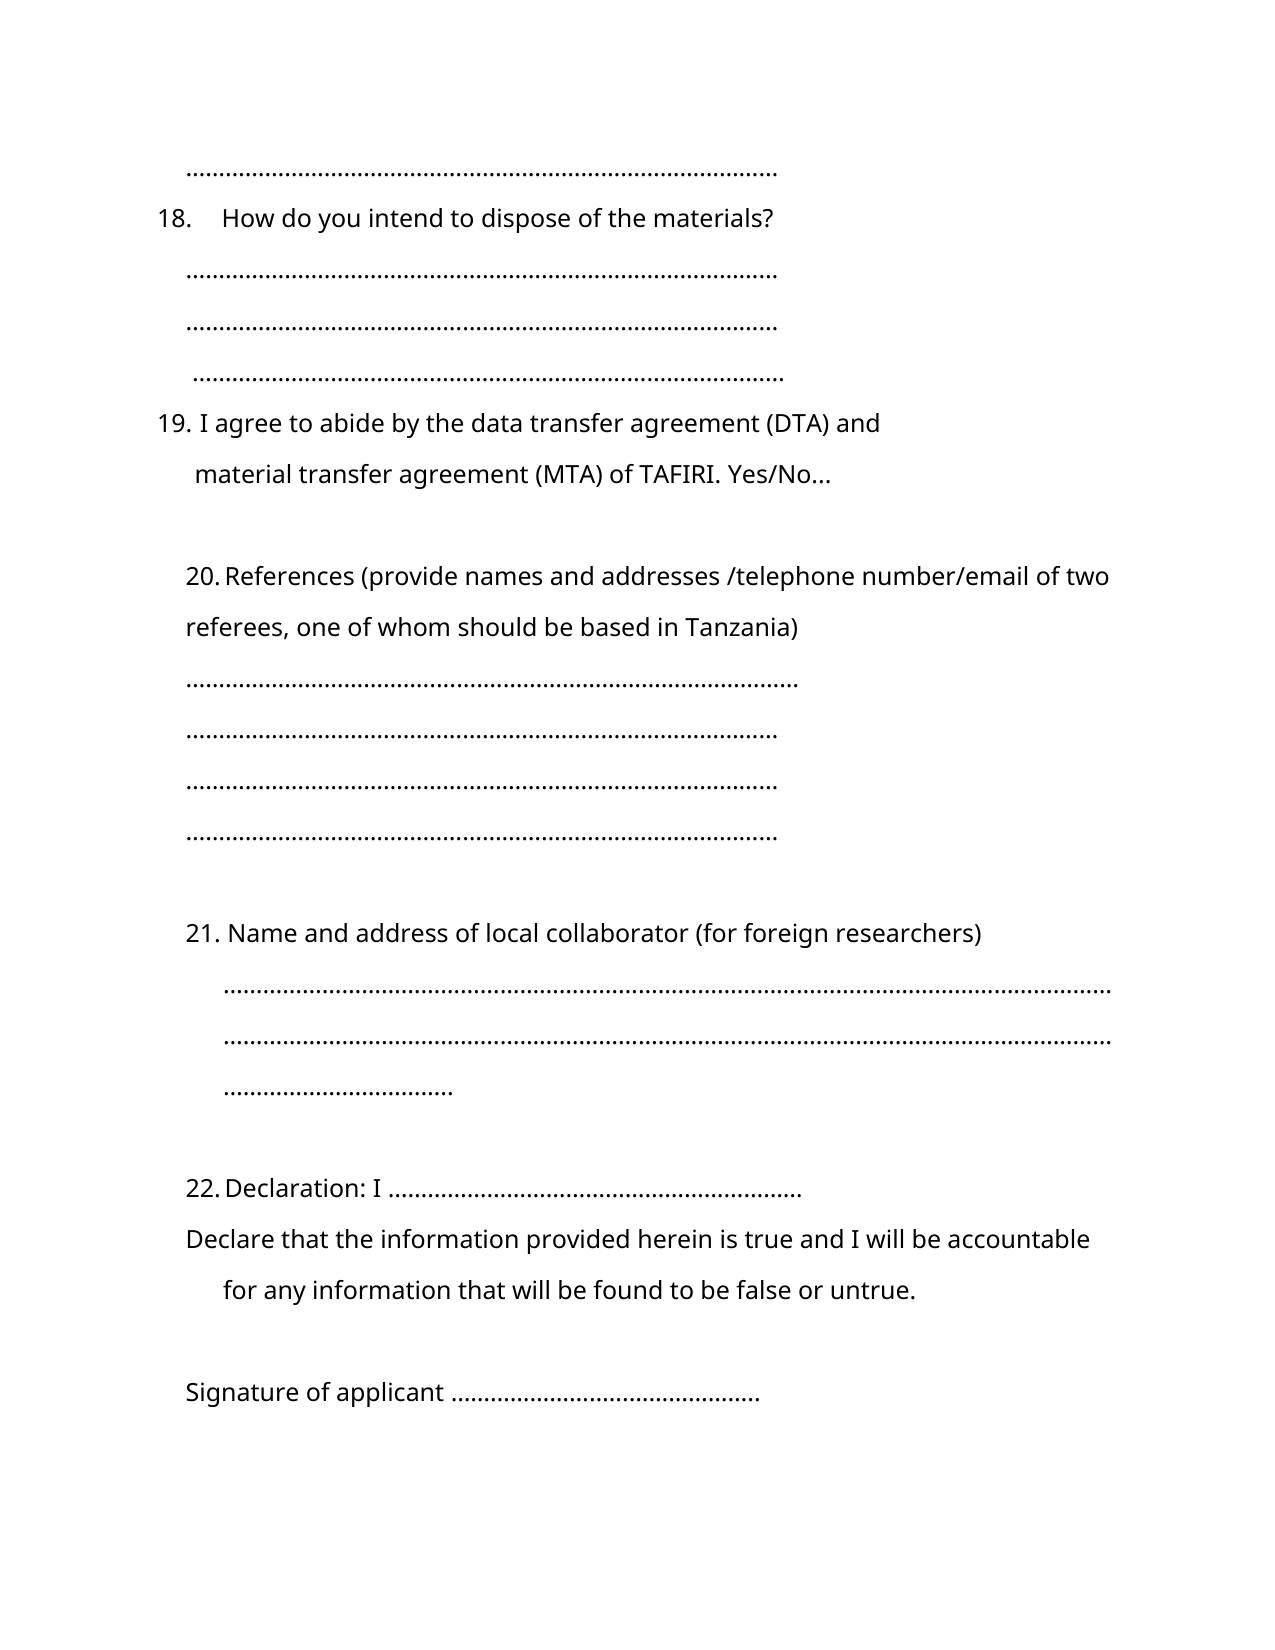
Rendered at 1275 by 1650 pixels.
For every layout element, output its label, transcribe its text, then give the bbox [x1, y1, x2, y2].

text 22. Declaration: I ……………………………………………………… [185, 1171, 1125, 1205]
text ……………………………………………………………………………… [185, 252, 1125, 286]
text ……………………………………………………………………………… [185, 711, 1125, 746]
text 19. I agree to abide by the data transfer agreement (DTA) and material transfer agreement (MTA) of TAFIRI. Yes/No... [157, 405, 973, 490]
text 21. Name and address of local collaborator (for foreign researchers)…………………………………………………………………………………………………………………………………………………………………………………………………………………………………………………………………………….. [185, 916, 1125, 1103]
text ……………………………………………………………………………… [185, 354, 1125, 388]
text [185, 150, 1125, 184]
text Signature of applicant ……………………...……………….. [185, 1375, 881, 1409]
text 20. References (provide names and addresses /telephone number/email of two referees, one of whom should be based in Tanzania) [185, 558, 1125, 643]
text ……………………………………………………………………………… [185, 813, 1125, 848]
text ……………………………….........………………………………………… [185, 660, 1125, 694]
text ……………………………………………………………………………… [185, 762, 1125, 797]
text Declare that the information provided herein is true and I will be accountable for any information that will be found to be false or untrue. [185, 1222, 1125, 1307]
text 18. How do you intend to dispose of the materials? [157, 201, 1125, 235]
text ……………………………………………………………………………… [185, 303, 1125, 337]
